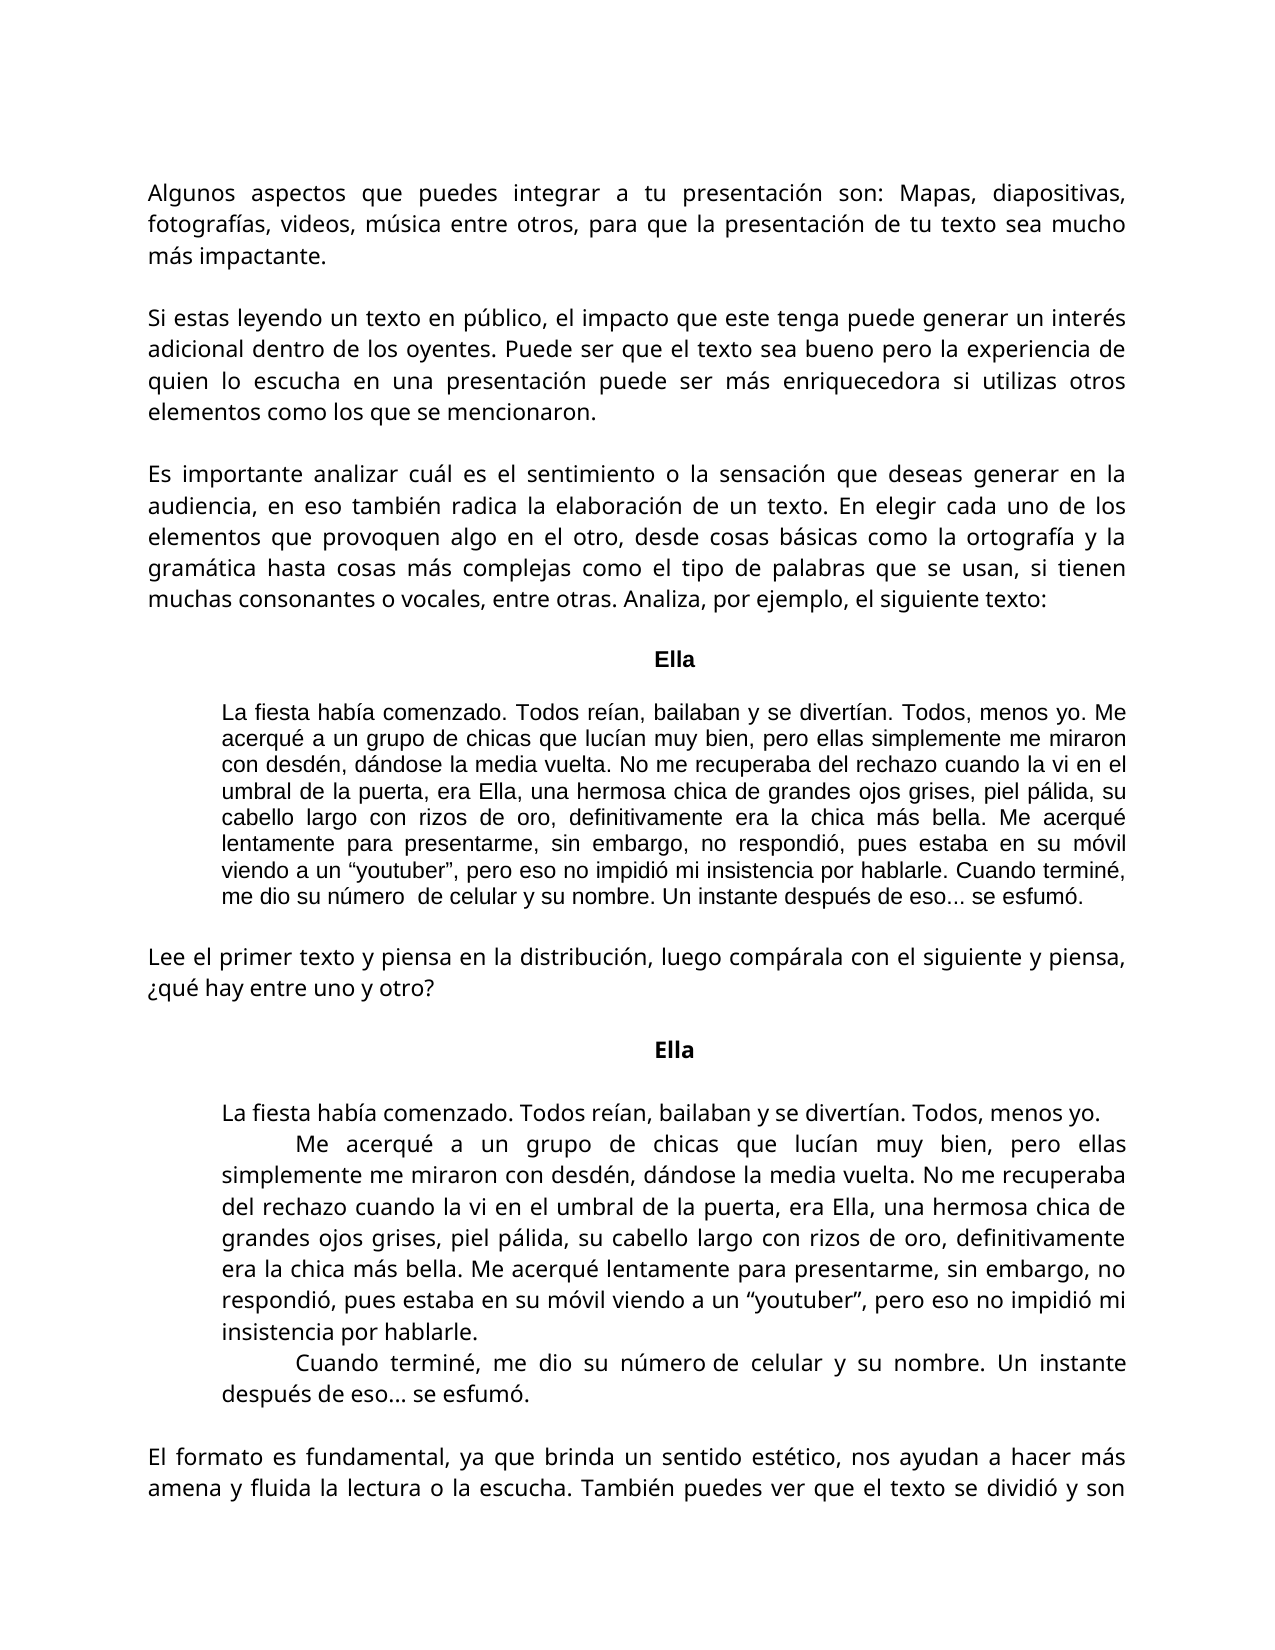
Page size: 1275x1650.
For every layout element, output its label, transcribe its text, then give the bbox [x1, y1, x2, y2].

text Lee el primer texto y piensa en la distribución, luego compárala con el siguiente y piensa, ¿qué hay entre uno y otro? [148, 941, 1127, 1003]
text Si estas leyendo un texto en público, el impacto que este tenga puede generar un interés adicional dentro de los oyentes. Puede ser que el texto sea bueno pero la experiencia de quien lo escucha en una presentación puede ser más enriquecedora si utilizas otros elementos como los que se mencionaron. [148, 302, 1127, 427]
text Ella [221, 646, 1127, 672]
text La fiesta había comenzado. Todos reían, bailaban y se divertían. Todos, menos yo. Me acerqué a un grupo de chicas que lucían muy bien, pero ellas simplemente me miraron con desdén, dándose la media vuelta. No me recuperaba del rechazo cuando la vi en el umbral de la puerta, era Ella, una hermosa chica de grandes ojos grises, piel pálida, su cabello largo con rizos de oro, definitivamente era la chica más bella. Me acerqué lentamente para presentarme, sin embargo, no respondió, pues estaba en su móvil viendo a un “youtuber”, pero eso no impidió mi insistencia por hablarle. Cuando terminé, me dio su número de celular y su nombre. Un instante después de eso... se esfumó. [221, 699, 1127, 909]
text Cuando terminé, me dio su número de celular y su nombre. Un instante después de eso... se esfumó. [221, 1347, 1127, 1409]
text Es importante analizar cuál es el sentimiento o la sensación que deseas generar en la audiencia, en eso también radica la elaboración de un texto. En elegir cada uno de los elementos que provoquen algo en el otro, desde cosas básicas como la ortografía y la gramática hasta cosas más complejas como el tipo de palabras que se usan, si tienen muchas consonantes o vocales, entre otras. Analiza, por ejemplo, el siguiente texto: [148, 458, 1127, 615]
text La fiesta había comenzado. Todos reían, bailaban y se divertían. Todos, menos yo. [221, 1097, 1127, 1128]
text Ella [221, 1034, 1127, 1066]
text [148, 1441, 1127, 1503]
text Me acerqué a un grupo de chicas que lucían muy bien, pero ellas simplemente me miraron con desdén, dándose la media vuelta. No me recuperaba del rechazo cuando la vi en el umbral de la puerta, era Ella, una hermosa chica de grandes ojos grises, piel pálida, su cabello largo con rizos de oro, definitivamente era la chica más bella. Me acerqué lentamente para presentarme, sin embargo, no respondió, pues estaba en su móvil viendo a un “youtuber”, pero eso no impidió mi insistencia por hablarle. [221, 1128, 1127, 1347]
text Algunos aspectos que puedes integrar a tu presentación son: Mapas, diapositivas, fotografías, videos, música entre otros, para que la presentación de tu texto sea mucho más impactante. [148, 177, 1127, 271]
